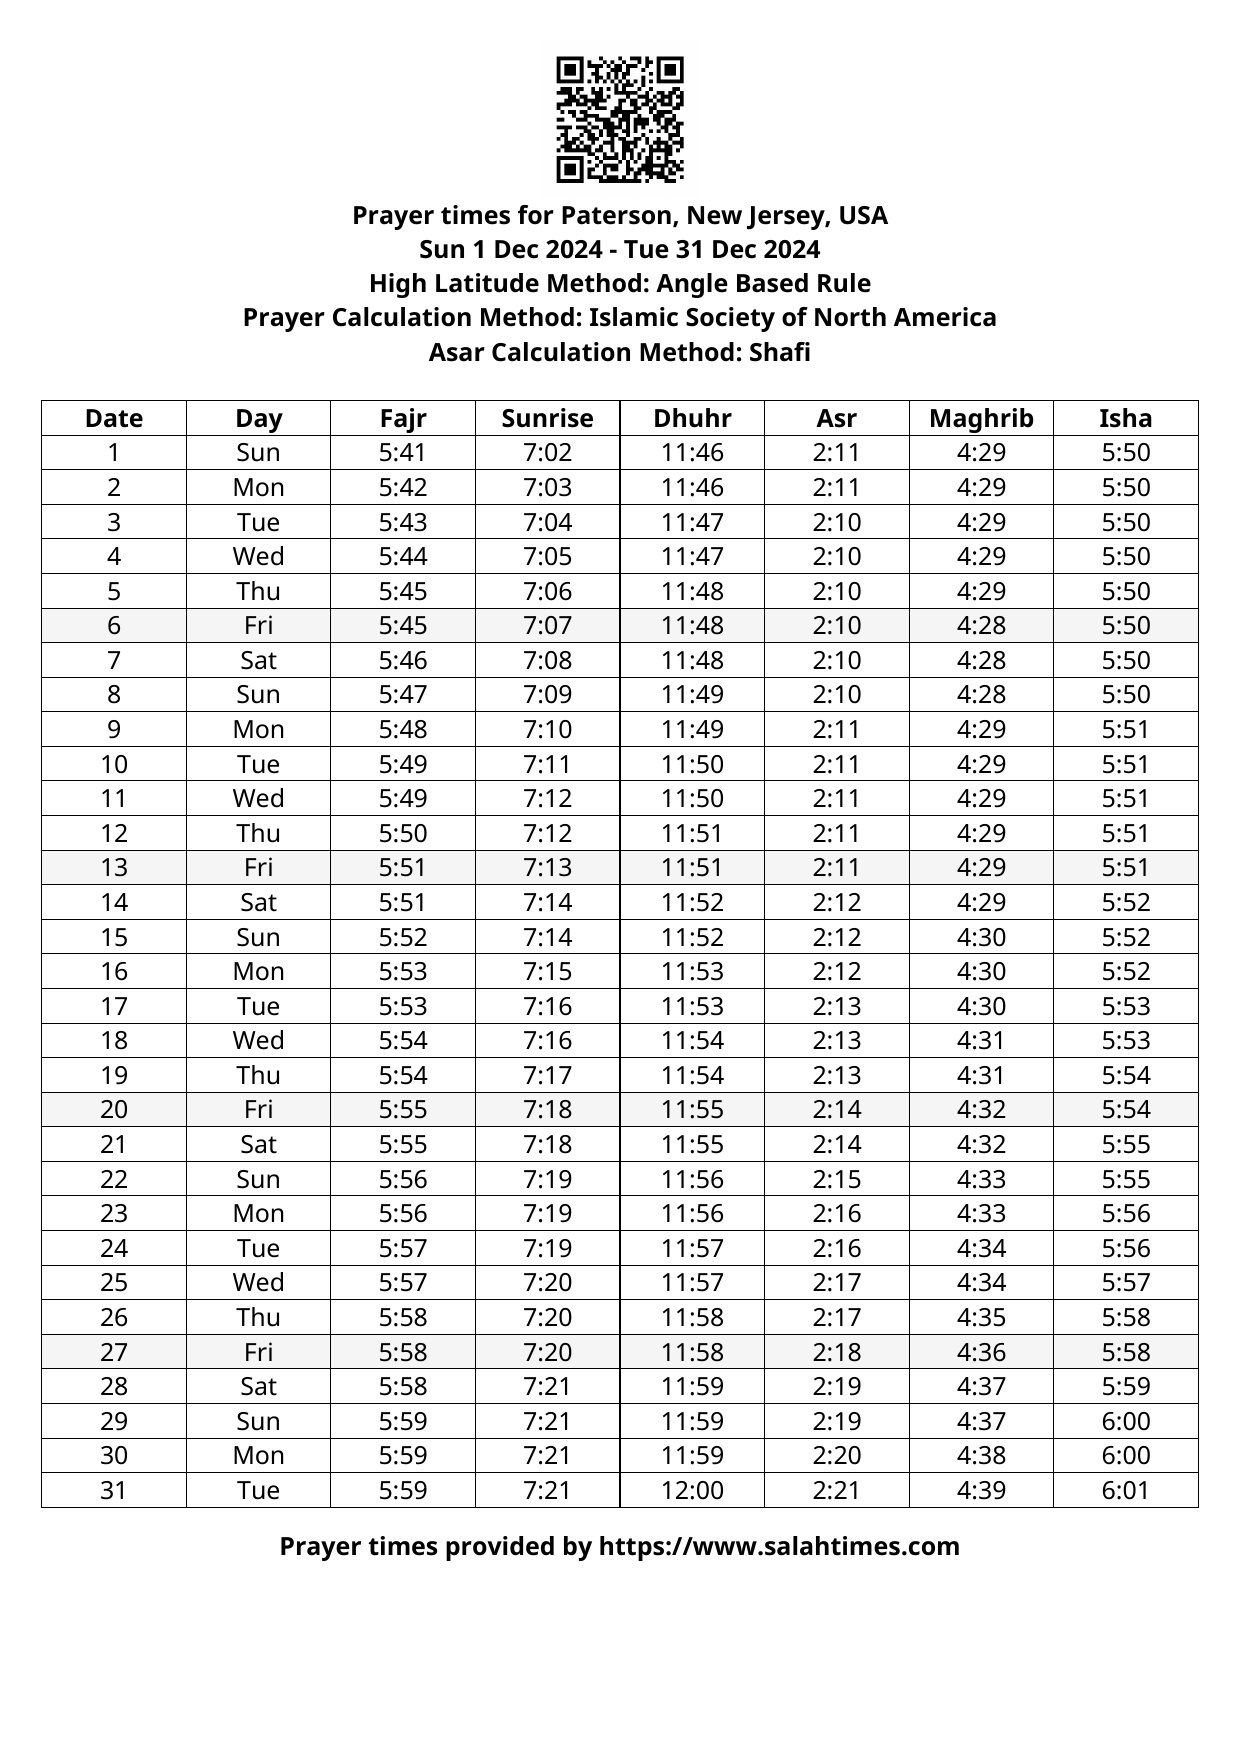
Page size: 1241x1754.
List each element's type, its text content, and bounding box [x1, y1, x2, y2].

table_cell 4:29 [910, 539, 1053, 573]
table_cell 7 [42, 643, 186, 677]
picture [542, 41, 699, 198]
table_cell 11:50 [621, 781, 764, 815]
table_cell 5:50 [1054, 609, 1198, 642]
table_cell Fri [187, 1093, 330, 1126]
table_cell Mon [187, 1439, 330, 1472]
table_header Fajr [331, 401, 475, 434]
text Sun 1 Dec 2024 - Tue 31 Dec 2024 [42, 232, 1198, 266]
table_cell 4:29 [910, 885, 1053, 919]
table_cell Fri [187, 851, 330, 884]
table_cell 2:10 [765, 643, 909, 677]
table_cell Wed [187, 539, 330, 573]
table_cell Thu [187, 816, 330, 849]
table_cell 6:00 [1054, 1404, 1198, 1437]
table_cell Sun [187, 678, 330, 711]
table_cell 5:55 [331, 1127, 475, 1161]
table_cell 5:50 [1054, 539, 1198, 573]
table_cell 2:14 [765, 1093, 909, 1126]
table_cell 1 [42, 436, 186, 469]
table_cell 7:21 [476, 1439, 619, 1472]
table_cell 22 [42, 1162, 186, 1195]
table_cell 11:47 [621, 505, 764, 538]
table_cell 27 [42, 1335, 186, 1368]
table_cell 5:54 [1054, 1058, 1198, 1092]
table_cell 5:52 [1054, 920, 1198, 953]
table_cell 7:06 [476, 574, 619, 607]
table_cell 7:14 [476, 920, 619, 953]
text Asar Calculation Method: Shafi [42, 334, 1198, 368]
table_cell 7:21 [476, 1473, 619, 1507]
table_cell 4:29 [910, 505, 1053, 538]
table_cell 5:55 [1054, 1127, 1198, 1161]
table_cell 11:56 [621, 1162, 764, 1195]
table_cell Mon [187, 1196, 330, 1230]
table_cell 7:12 [476, 816, 619, 849]
table_header Day [187, 401, 330, 434]
table_cell 11:55 [621, 1093, 764, 1126]
table_cell 11:57 [621, 1266, 764, 1299]
table_header Asr [765, 401, 909, 434]
table_cell 11:48 [621, 609, 764, 642]
table_cell 7:02 [476, 436, 619, 469]
table_cell 2:19 [765, 1404, 909, 1437]
table_cell 11:59 [621, 1369, 764, 1403]
table_cell 5:55 [331, 1093, 475, 1126]
table_cell 2:10 [765, 539, 909, 573]
table_cell 11:54 [621, 1058, 764, 1092]
table_cell Tue [187, 505, 330, 538]
table_cell 4:28 [910, 643, 1053, 677]
table_cell 21 [42, 1127, 186, 1161]
table_cell Sat [187, 1127, 330, 1161]
table_cell Wed [187, 1024, 330, 1057]
table_cell 2:17 [765, 1266, 909, 1299]
table_cell 4:30 [910, 954, 1053, 988]
table_cell 5:52 [331, 920, 475, 953]
table_cell Sun [187, 1162, 330, 1195]
table_cell 15 [42, 920, 186, 953]
table_cell 11:57 [621, 1231, 764, 1264]
table_cell 2:11 [765, 747, 909, 780]
table_cell 4:30 [910, 920, 1053, 953]
table_cell 4:30 [910, 989, 1053, 1022]
table_cell Tue [187, 1473, 330, 1507]
table_cell 5:50 [1054, 436, 1198, 469]
table_cell 5:45 [331, 574, 475, 607]
table_cell 4:37 [910, 1369, 1053, 1403]
table_cell 7:18 [476, 1127, 619, 1161]
table_cell 5:59 [331, 1404, 475, 1437]
table_header Isha [1054, 401, 1198, 434]
table_cell 2:14 [765, 1127, 909, 1161]
table_cell 2:13 [765, 1024, 909, 1057]
table_cell 12:00 [621, 1473, 764, 1507]
table_cell 5:47 [331, 678, 475, 711]
table_cell 28 [42, 1369, 186, 1403]
table_cell 5:53 [331, 989, 475, 1022]
table_cell 5:54 [1054, 1093, 1198, 1126]
table_cell 4:33 [910, 1162, 1053, 1195]
table_cell 7:19 [476, 1196, 619, 1230]
table_cell 9 [42, 712, 186, 746]
table_cell 20 [42, 1093, 186, 1126]
table_cell Thu [187, 1300, 330, 1334]
table_cell 2:16 [765, 1196, 909, 1230]
table_cell 23 [42, 1196, 186, 1230]
table_cell 5:52 [1054, 885, 1198, 919]
table_cell Fri [187, 1335, 330, 1368]
table_cell 31 [42, 1473, 186, 1507]
table_cell 4:32 [910, 1127, 1053, 1161]
table_cell 5:50 [1054, 643, 1198, 677]
table_cell 5:53 [1054, 1024, 1198, 1057]
table_header Sunrise [476, 401, 619, 434]
table_cell 4:31 [910, 1058, 1053, 1092]
table_cell 5:58 [1054, 1335, 1198, 1368]
table_cell 5:53 [1054, 989, 1198, 1022]
table_cell 2 [42, 470, 186, 504]
table_cell 4:29 [910, 781, 1053, 815]
table_cell 4:38 [910, 1439, 1053, 1472]
table_cell 11:53 [621, 954, 764, 988]
table_cell 7:15 [476, 954, 619, 988]
table_cell Tue [187, 747, 330, 780]
table_cell 5:45 [331, 609, 475, 642]
table_cell 5:51 [331, 851, 475, 884]
table_cell Mon [187, 712, 330, 746]
table_cell 2:10 [765, 574, 909, 607]
table_cell Sat [187, 885, 330, 919]
table_cell 2:11 [765, 781, 909, 815]
table_cell Sun [187, 436, 330, 469]
table_cell 7:21 [476, 1369, 619, 1403]
table_cell 7:17 [476, 1058, 619, 1092]
table_cell 29 [42, 1404, 186, 1437]
table_cell 11:49 [621, 712, 764, 746]
table_cell Wed [187, 1266, 330, 1299]
table_cell 18 [42, 1024, 186, 1057]
table_cell 13 [42, 851, 186, 884]
table_cell 5:52 [1054, 954, 1198, 988]
table_cell 7:11 [476, 747, 619, 780]
table_cell 4:29 [910, 851, 1053, 884]
table_cell 4:29 [910, 816, 1053, 849]
table_cell 11:52 [621, 885, 764, 919]
table_cell 12 [42, 816, 186, 849]
table_cell Wed [187, 781, 330, 815]
table_cell 5:46 [331, 643, 475, 677]
table_cell 2:10 [765, 609, 909, 642]
table_cell 11:51 [621, 816, 764, 849]
table_cell 2:20 [765, 1439, 909, 1472]
table_cell 2:11 [765, 816, 909, 849]
table_cell 4:31 [910, 1024, 1053, 1057]
table_cell Tue [187, 989, 330, 1022]
table_cell 11:46 [621, 436, 764, 469]
table_cell Sat [187, 643, 330, 677]
table_cell 5:59 [1054, 1369, 1198, 1403]
table_cell 7:12 [476, 781, 619, 815]
table_cell 6:00 [1054, 1439, 1198, 1472]
table_cell 30 [42, 1439, 186, 1472]
table_cell 11:50 [621, 747, 764, 780]
table_cell 5:59 [331, 1439, 475, 1472]
table_cell 2:11 [765, 470, 909, 504]
table_cell 7:08 [476, 643, 619, 677]
table_cell 3 [42, 505, 186, 538]
table_cell 5:58 [331, 1335, 475, 1368]
table_cell 5:57 [331, 1266, 475, 1299]
table_cell 5:48 [331, 712, 475, 746]
table_cell 24 [42, 1231, 186, 1264]
table_cell 11:51 [621, 851, 764, 884]
table_cell 11:49 [621, 678, 764, 711]
table_cell 5:51 [331, 885, 475, 919]
table_cell 2:16 [765, 1231, 909, 1264]
table_cell 2:13 [765, 1058, 909, 1092]
table_cell 2:11 [765, 851, 909, 884]
table_cell Sun [187, 920, 330, 953]
table_cell 4:32 [910, 1093, 1053, 1126]
table_cell 4:39 [910, 1473, 1053, 1507]
table_cell 2:21 [765, 1473, 909, 1507]
table_cell 5:54 [331, 1058, 475, 1092]
table_cell 19 [42, 1058, 186, 1092]
table_cell 7:03 [476, 470, 619, 504]
table_cell 5:54 [331, 1024, 475, 1057]
table_cell 11:56 [621, 1196, 764, 1230]
table_cell 7:19 [476, 1231, 619, 1264]
table_cell 5 [42, 574, 186, 607]
table_cell 5:51 [1054, 712, 1198, 746]
table_cell 5:57 [1054, 1266, 1198, 1299]
table_cell 5:49 [331, 747, 475, 780]
table_cell 5:50 [1054, 470, 1198, 504]
table_cell 2:10 [765, 505, 909, 538]
table_cell 5:58 [331, 1300, 475, 1334]
table_cell 11:47 [621, 539, 764, 573]
table_cell 25 [42, 1266, 186, 1299]
table_cell 8 [42, 678, 186, 711]
table_cell Fri [187, 609, 330, 642]
table_cell 7:13 [476, 851, 619, 884]
table_cell 11:58 [621, 1335, 764, 1368]
table_cell 11:59 [621, 1404, 764, 1437]
table_cell 7:04 [476, 505, 619, 538]
table_cell 2:13 [765, 989, 909, 1022]
table_cell Sat [187, 1369, 330, 1403]
table_cell 4:29 [910, 470, 1053, 504]
table_cell 7:16 [476, 989, 619, 1022]
table_cell 6 [42, 609, 186, 642]
table_cell 2:12 [765, 885, 909, 919]
text Prayer times provided by https://www.salahtimes.com [42, 1528, 1198, 1563]
table_cell Mon [187, 954, 330, 988]
table_cell 2:11 [765, 712, 909, 746]
table_cell 5:58 [1054, 1300, 1198, 1334]
text Prayer times for Paterson, New Jersey, USA [42, 198, 1198, 232]
table_cell 11:52 [621, 920, 764, 953]
table_cell 2:19 [765, 1369, 909, 1403]
table_header Date [42, 401, 186, 434]
table_cell 5:44 [331, 539, 475, 573]
table_cell 11:59 [621, 1439, 764, 1472]
table_cell 4:34 [910, 1231, 1053, 1264]
table_cell 2:17 [765, 1300, 909, 1334]
table_cell 2:10 [765, 678, 909, 711]
table_cell 5:51 [1054, 747, 1198, 780]
table_cell 4:29 [910, 574, 1053, 607]
table_cell 5:50 [1054, 574, 1198, 607]
table_cell 4:28 [910, 609, 1053, 642]
text High Latitude Method: Angle Based Rule [42, 266, 1198, 300]
table_cell 5:56 [1054, 1231, 1198, 1264]
table_cell 7:07 [476, 609, 619, 642]
table_cell 11:48 [621, 643, 764, 677]
table_cell Sun [187, 1404, 330, 1437]
table_cell 4:34 [910, 1266, 1053, 1299]
table_cell 11:54 [621, 1024, 764, 1057]
table_cell 14 [42, 885, 186, 919]
table_cell 6:01 [1054, 1473, 1198, 1507]
table_cell 5:56 [331, 1196, 475, 1230]
table_cell 4:35 [910, 1300, 1053, 1334]
table_cell 7:20 [476, 1266, 619, 1299]
table_cell 5:51 [1054, 781, 1198, 815]
table_cell Thu [187, 1058, 330, 1092]
table_cell 4:29 [910, 747, 1053, 780]
table_cell 4:28 [910, 678, 1053, 711]
table_cell 7:18 [476, 1093, 619, 1126]
table_cell 4:36 [910, 1335, 1053, 1368]
table_cell 17 [42, 989, 186, 1022]
table_cell 2:11 [765, 436, 909, 469]
table_cell 26 [42, 1300, 186, 1334]
table_cell 2:18 [765, 1335, 909, 1368]
table_cell 7:20 [476, 1335, 619, 1368]
table_cell 2:12 [765, 954, 909, 988]
table_cell 5:49 [331, 781, 475, 815]
table_cell 16 [42, 954, 186, 988]
table_cell Thu [187, 574, 330, 607]
table_cell 5:59 [331, 1473, 475, 1507]
table_cell Tue [187, 1231, 330, 1264]
table_cell 11 [42, 781, 186, 815]
table_cell 4 [42, 539, 186, 573]
table_cell 7:16 [476, 1024, 619, 1057]
table_cell 4:33 [910, 1196, 1053, 1230]
table_cell 11:58 [621, 1300, 764, 1334]
table_cell 5:57 [331, 1231, 475, 1264]
table_cell 5:50 [331, 816, 475, 849]
table_header Dhuhr [621, 401, 764, 434]
table_cell 5:55 [1054, 1162, 1198, 1195]
table_cell 7:05 [476, 539, 619, 573]
table_cell 11:55 [621, 1127, 764, 1161]
table_cell 4:29 [910, 436, 1053, 469]
table_cell 4:37 [910, 1404, 1053, 1437]
table_cell 7:10 [476, 712, 619, 746]
table_cell 11:46 [621, 470, 764, 504]
table_cell 5:43 [331, 505, 475, 538]
table_cell 7:21 [476, 1404, 619, 1437]
table_cell 5:50 [1054, 678, 1198, 711]
table_cell 11:53 [621, 989, 764, 1022]
table_cell 5:50 [1054, 505, 1198, 538]
table_cell 7:20 [476, 1300, 619, 1334]
table_cell 5:53 [331, 954, 475, 988]
table_cell 10 [42, 747, 186, 780]
table_cell 11:48 [621, 574, 764, 607]
table_cell Mon [187, 470, 330, 504]
table_cell 5:41 [331, 436, 475, 469]
table_cell 5:56 [331, 1162, 475, 1195]
table_cell 2:12 [765, 920, 909, 953]
text Prayer Calculation Method: Islamic Society of North America [42, 300, 1198, 334]
table_header Maghrib [910, 401, 1053, 434]
table_cell 7:09 [476, 678, 619, 711]
table_cell 5:51 [1054, 851, 1198, 884]
table_cell 5:56 [1054, 1196, 1198, 1230]
table_cell 2:15 [765, 1162, 909, 1195]
table_cell 5:51 [1054, 816, 1198, 849]
table_cell 5:42 [331, 470, 475, 504]
table_cell 7:14 [476, 885, 619, 919]
table_cell 5:58 [331, 1369, 475, 1403]
table_cell 7:19 [476, 1162, 619, 1195]
table_cell 4:29 [910, 712, 1053, 746]
